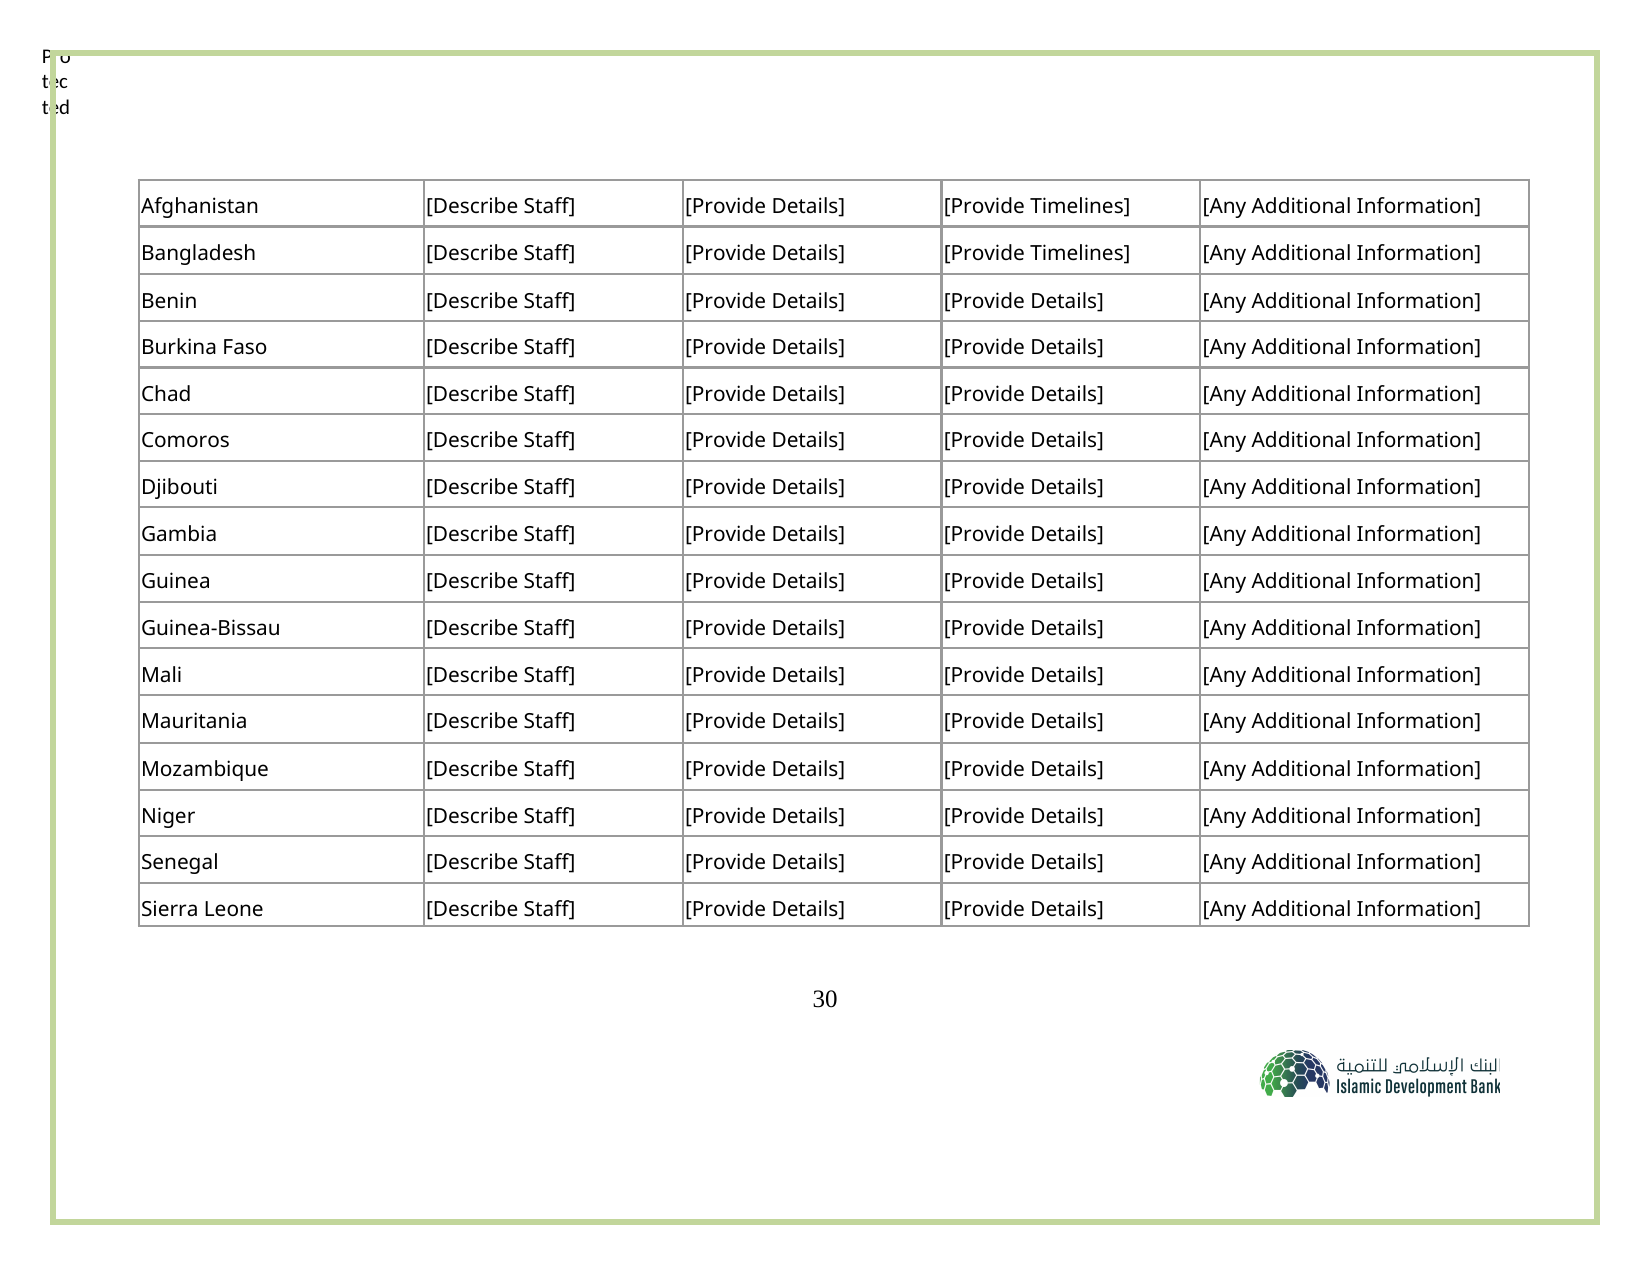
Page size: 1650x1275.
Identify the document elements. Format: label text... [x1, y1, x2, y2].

table_cell [Describe Staff] [425, 508, 682, 554]
table_cell [Provide Details] [684, 462, 940, 506]
table_cell [Any Additional Information] [1201, 649, 1528, 694]
table_cell [Any Additional Information] [1201, 462, 1528, 506]
table_cell [Provide Details] [684, 369, 940, 413]
table_cell [Any Additional Information] [1201, 322, 1528, 366]
table_cell [Provide Details] [943, 791, 1199, 835]
picture [1259, 1050, 1500, 1097]
table_cell [Provide Details] [684, 837, 940, 882]
table_cell [Provide Details] [684, 181, 940, 225]
table_cell Mauritania [140, 696, 423, 742]
table_cell [Provide Timelines] [943, 228, 1199, 273]
table_cell Sierra Leone [140, 884, 423, 924]
table_cell [Describe Staff] [425, 649, 682, 694]
table_cell [Describe Staff] [425, 696, 682, 742]
table_cell Gambia [140, 508, 423, 554]
table_cell [Any Additional Information] [1201, 744, 1528, 788]
table_cell [Describe Staff] [425, 837, 682, 882]
table_cell [Provide Details] [943, 508, 1199, 554]
table_cell Guinea [140, 556, 423, 601]
table_cell Comoros [140, 415, 423, 459]
table_cell Burkina Faso [140, 322, 423, 366]
table_cell [Any Additional Information] [1201, 837, 1528, 882]
table_cell [Provide Details] [684, 508, 940, 554]
table_cell [Provide Details] [943, 744, 1199, 788]
table_cell [Describe Staff] [425, 791, 682, 835]
table_cell [Provide Details] [943, 696, 1199, 742]
table_cell Afghanistan [140, 181, 423, 225]
table_cell [Provide Timelines] [943, 181, 1199, 225]
table_cell [Describe Staff] [425, 369, 682, 413]
table_cell [Describe Staff] [425, 744, 682, 788]
table_cell [Provide Details] [943, 649, 1199, 694]
table_cell [Provide Details] [684, 556, 940, 601]
table_cell [Any Additional Information] [1201, 508, 1528, 554]
table_cell [Describe Staff] [425, 462, 682, 506]
table_cell [Describe Staff] [425, 556, 682, 601]
table_cell [Describe Staff] [425, 884, 682, 924]
table_cell [Provide Details] [943, 603, 1199, 647]
table_cell [Any Additional Information] [1201, 369, 1528, 413]
table_cell Guinea-Bissau [140, 603, 423, 647]
table_cell [Any Additional Information] [1201, 415, 1528, 459]
table_cell [Provide Details] [943, 415, 1199, 459]
table_cell [Describe Staff] [425, 322, 682, 366]
table_cell [Describe Staff] [425, 228, 682, 273]
table_cell [Any Additional Information] [1201, 228, 1528, 273]
table_cell [Provide Details] [943, 369, 1199, 413]
table_cell [Provide Details] [684, 649, 940, 694]
table_cell [Provide Details] [684, 275, 940, 320]
table_cell Djibouti [140, 462, 423, 506]
table_cell [Describe Staff] [425, 181, 682, 225]
table_cell [Describe Staff] [425, 275, 682, 320]
table_cell Mali [140, 649, 423, 694]
table_cell [Provide Details] [684, 791, 940, 835]
table_cell [Provide Details] [684, 322, 940, 366]
table_cell [Provide Details] [684, 603, 940, 647]
table_cell Mozambique [140, 744, 423, 788]
table_cell Bangladesh [140, 228, 423, 273]
table_cell Chad [140, 369, 423, 413]
table_cell [Describe Staff] [425, 415, 682, 459]
table_cell [Any Additional Information] [1201, 603, 1528, 647]
table_cell [Provide Details] [943, 884, 1199, 924]
table_cell [Any Additional Information] [1201, 696, 1528, 742]
table_cell [Provide Details] [943, 322, 1199, 366]
table_cell [Any Additional Information] [1201, 791, 1528, 835]
table_cell [Provide Details] [684, 884, 940, 924]
table_cell [Provide Details] [684, 415, 940, 459]
table_cell [Provide Details] [684, 696, 940, 742]
table_cell [Any Additional Information] [1201, 556, 1528, 601]
table_cell [Describe Staff] [425, 603, 682, 647]
table_cell [Provide Details] [684, 228, 940, 273]
table_cell [Provide Details] [943, 837, 1199, 882]
table_cell [Any Additional Information] [1201, 181, 1528, 225]
table_cell [Any Additional Information] [1201, 275, 1528, 320]
table_cell Niger [140, 791, 423, 835]
table_cell [Any Additional Information] [1201, 884, 1528, 924]
table_cell [Provide Details] [943, 462, 1199, 506]
table_cell [Provide Details] [943, 556, 1199, 601]
table_cell [Provide Details] [943, 275, 1199, 320]
table_cell [Provide Details] [684, 744, 940, 788]
table_cell Benin [140, 275, 423, 320]
table_cell Senegal [140, 837, 423, 882]
